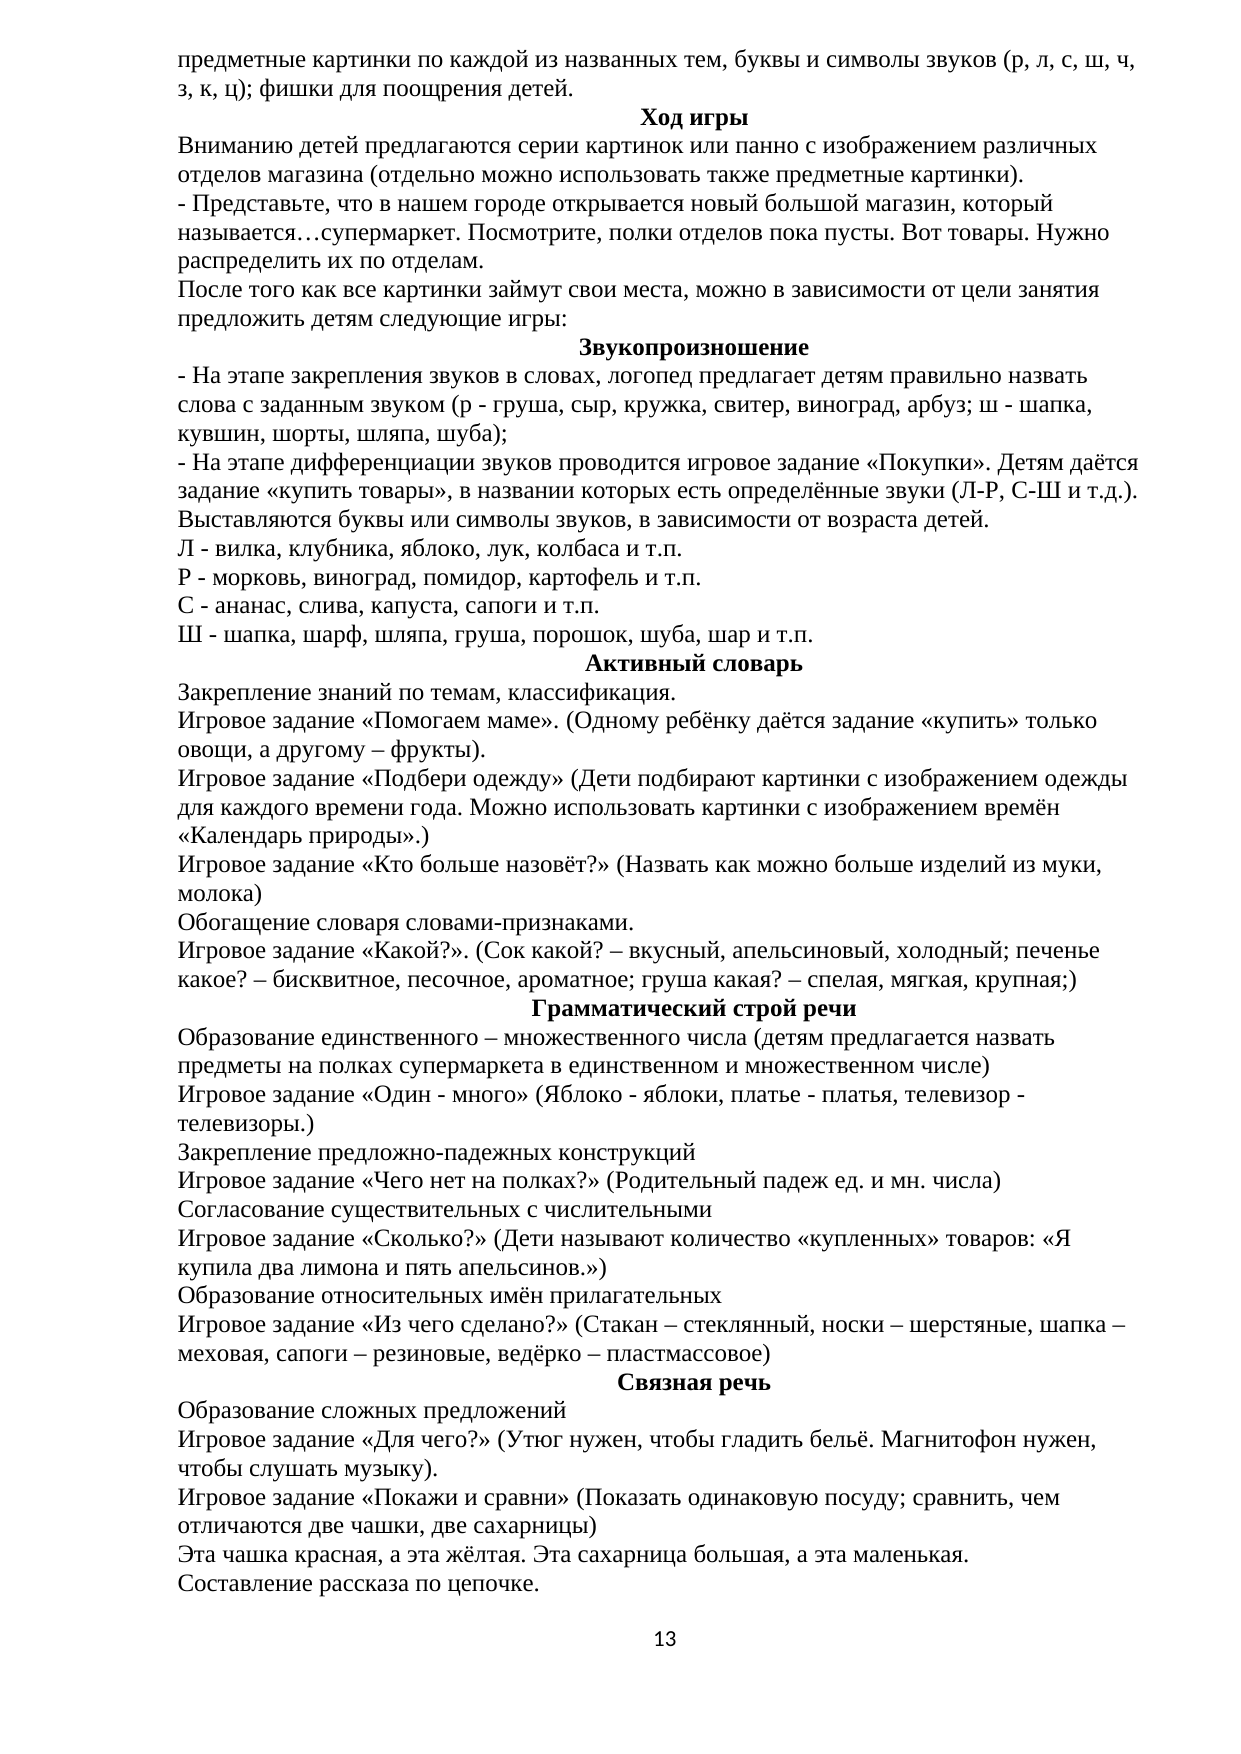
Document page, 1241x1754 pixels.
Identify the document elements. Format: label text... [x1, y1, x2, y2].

text Игровое задание «Один - много» (Яблоко - яблоки, платье - платья, телевизор - телевизоры.) [177, 1079, 1152, 1137]
text - На этапе закрепления звуков в словах, логопед предлагает детям правильно назвать слова с заданным звуком (р - груша, сыр, кружка, свитер, виноград, арбуз; ш - шапка, кувшин, шорты, шляпа, шуба); [177, 361, 1152, 447]
text Активный словарь [177, 648, 1152, 677]
text - На этапе дифференциации звуков проводится игровое задание «Покупки». Детям даётся задание «купить товары», в названии которых есть определённые звуки (Л-Р, С-Ш и т.д.). Выставляются буквы или символы звуков, в зависимости от возраста детей. [177, 447, 1152, 533]
text Л - вилка, клубника, яблоко, лук, колбаса и т.п. [177, 533, 1152, 562]
text Ход игры [177, 102, 1152, 131]
text Р - морковь, виноград, помидор, картофель и т.п. [177, 562, 1152, 591]
text Связная речь [177, 1367, 1152, 1396]
text Вниманию детей предлагаются серии картинок или панно с изображением различных отделов магазина (отдельно можно использовать также предметные картинки). [177, 131, 1152, 188]
text Игровое задание «Из чего сделано?» (Стакан – стеклянный, носки – шерстяные, шапка – меховая, сапоги – резиновые, ведёрко – пластмассовое) [177, 1309, 1152, 1367]
text Эта чашка красная, а эта жёлтая. Эта сахарница большая, а эта маленькая. [177, 1539, 1152, 1568]
text Игровое задание «Помогаем маме». (Одному ребёнку даётся задание «купить» только овощи, а другому – фрукты). [177, 706, 1152, 763]
text Игровое задание «Для чего?» (Утюг нужен, чтобы гладить бельё. Магнитофон нужен, чтобы слушать музыку). [177, 1424, 1152, 1482]
text Игровое задание «Подбери одежду» (Дети подбирают картинки с изображением одежды для каждого времени года. Можно использовать картинки с изображением времён «Календарь природы».) [177, 763, 1152, 849]
text Игровое задание «Какой?». (Сок какой? – вкусный, апельсиновый, холодный; печенье какое? – бисквитное, песочное, ароматное; груша какая? – спелая, мягкая, крупная;) [177, 936, 1152, 993]
text Закрепление знаний по темам, классификация. [177, 677, 1152, 706]
text - Представьте, что в нашем городе открывается новый большой магазин, который называется…супермаркет. Посмотрите, полки отделов пока пусты. Вот товары. Нужно распределить их по отделам. [177, 188, 1152, 274]
text Игровое задание «Сколько?» (Дети называют количество «купленных» товаров: «Я купила два лимона и пять апельсинов.») [177, 1223, 1152, 1281]
text Игровое задание «Кто больше назовёт?» (Назвать как можно больше изделий из муки, молока) [177, 849, 1152, 907]
text предметные картинки по каждой из названных тем, буквы и символы звуков (р, л, с, ш, ч, з, к, ц); фишки для поощрения детей. [177, 44, 1152, 102]
text Образование относительных имён прилагательных [177, 1281, 1152, 1309]
text Составление рассказа по цепочке. [177, 1568, 1152, 1597]
text Образование единственного – множественного числа (детям предлагается назвать предметы на полках супермаркета в единственном и множественном числе) [177, 1022, 1152, 1079]
text Игровое задание «Покажи и сравни» (Показать одинаковую посуду; сравнить, чем отличаются две чашки, две сахарницы) [177, 1482, 1152, 1539]
text Согласование существительных с числительными [177, 1194, 1152, 1223]
text Закрепление предложно-падежных конструкций [177, 1137, 1152, 1166]
text Звукопроизношение [177, 332, 1152, 361]
text Обогащение словаря словами-признаками. [177, 907, 1152, 936]
text После того как все картинки займут свои места, можно в зависимости от цели занятия предложить детям следующие игры: [177, 274, 1152, 332]
text Образование сложных предложений [177, 1396, 1152, 1424]
text С - ананас, слива, капуста, сапоги и т.п. [177, 591, 1152, 619]
text Грамматический строй речи [177, 993, 1152, 1022]
text Игровое задание «Чего нет на полках?» (Родительный падеж ед. и мн. числа) [177, 1166, 1152, 1194]
text Ш - шапка, шарф, шляпа, груша, порошок, шуба, шар и т.п. [177, 619, 1152, 648]
